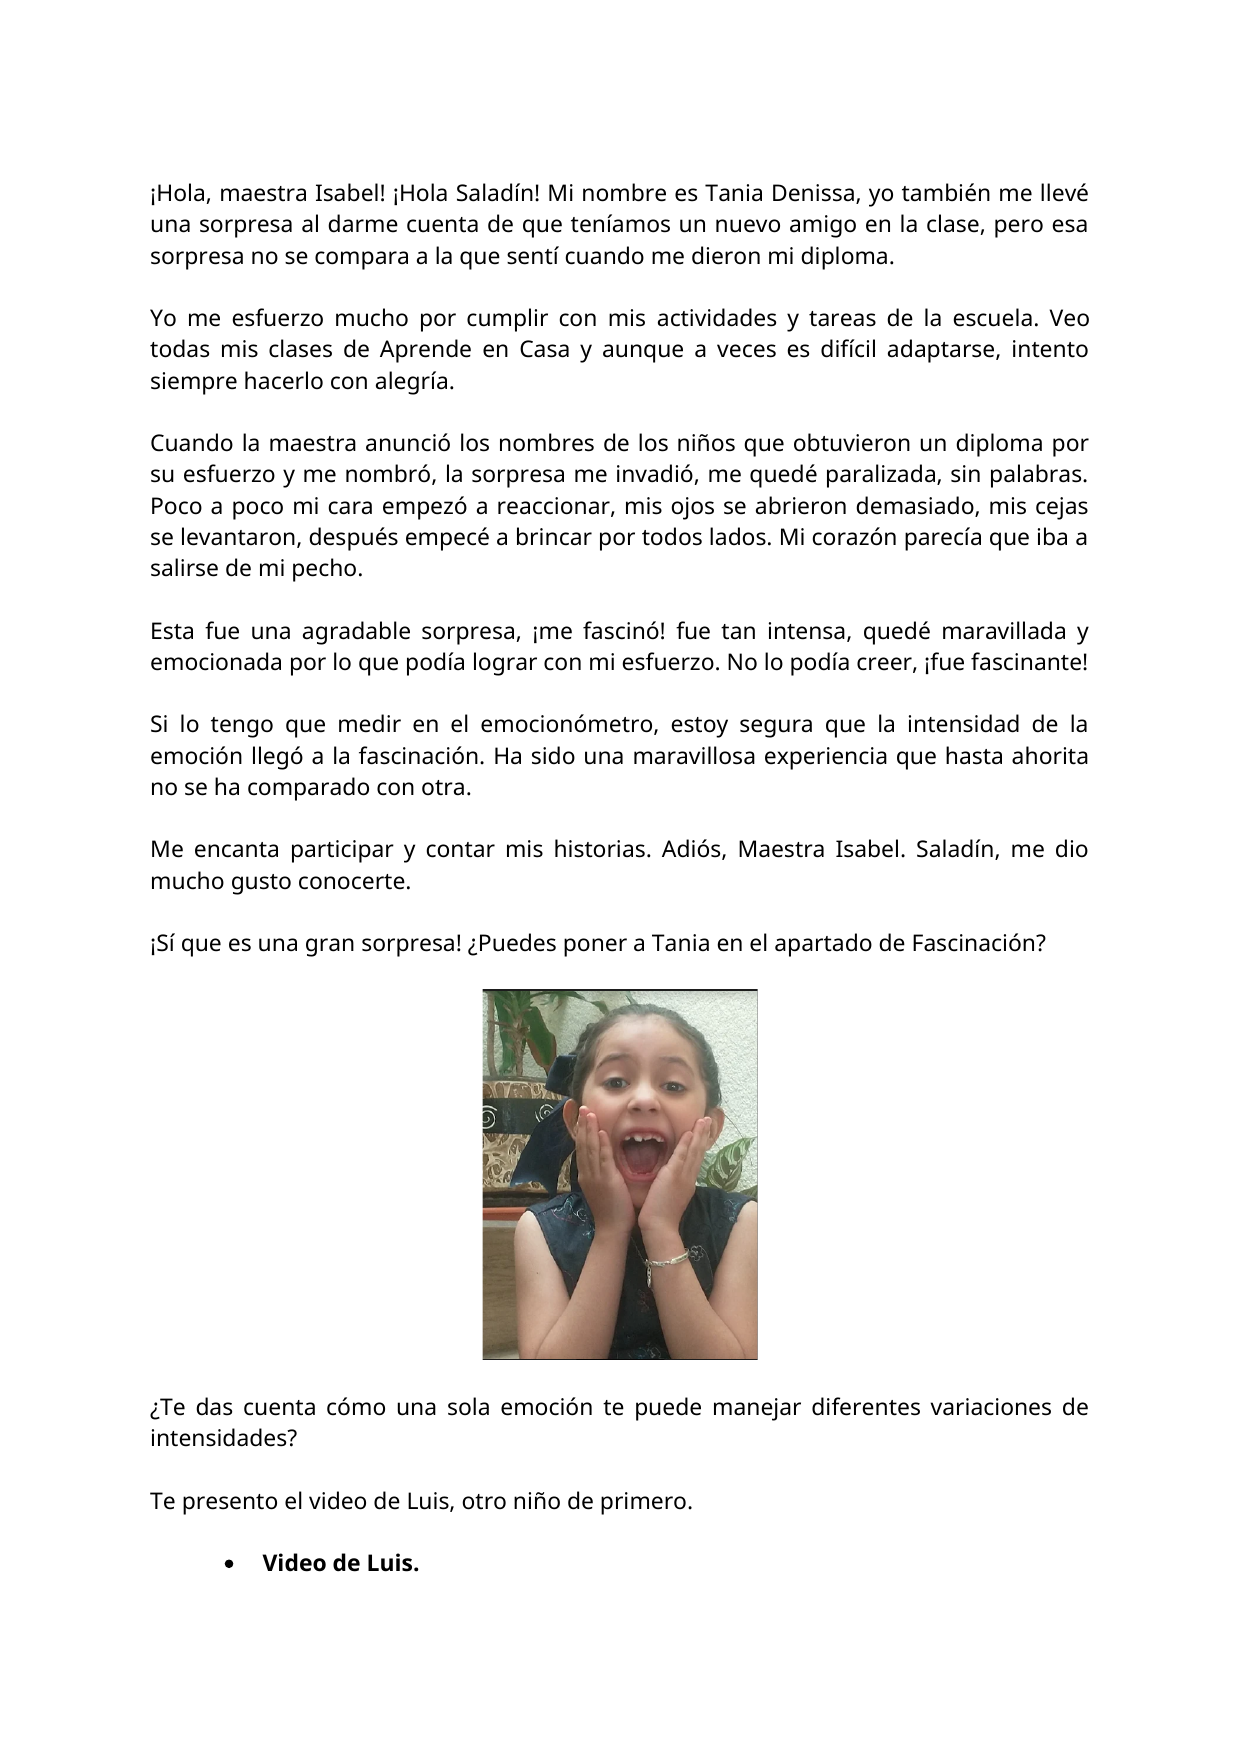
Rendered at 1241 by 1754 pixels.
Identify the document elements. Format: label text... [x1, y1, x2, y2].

text Cuando la maestra anunció los nombres de los niños que obtuvieron un diploma por su esfuerzo y me nombró, la sorpresa me invadió, me quedé paralizada, sin palabras. Poco a poco mi cara empezó a reaccionar, mis ojos se abrieron demasiado, mis cejas se levantaron, después empecé a brincar por todos lados. Mi corazón parecía que iba a salirse de mi pecho. [150, 427, 1090, 583]
text ¡Hola, maestra Isabel! ¡Hola Saladín! Mi nombre es Tania Denissa, yo también me llevé una sorpresa al darme cuenta de que teníamos un nuevo amigo en la clase, pero esa sorpresa no se compara a la que sentí cuando me dieron mi diploma. [150, 177, 1090, 271]
picture [482, 989, 758, 1360]
text Esta fue una agradable sorpresa, ¡me fascinó! fue tan intensa, quedé maravillada y emocionada por lo que podía lograr con mi esfuerzo. No lo podía creer, ¡fue fascinante! [150, 614, 1090, 677]
text ¡Sí que es una gran sorpresa! ¿Puedes poner a Tania en el apartado de Fascinación? [150, 927, 1090, 958]
text Si lo tengo que medir en el emocionómetro, estoy segura que la intensidad de la emoción llegó a la fascinación. Ha sido una maravillosa experiencia que hasta ahorita no se ha comparado con otra. [150, 708, 1090, 802]
list Video de Luis. [225, 1547, 1090, 1579]
text ¿Te das cuenta cómo una sola emoción te puede manejar diferentes variaciones de intensidades? [150, 1391, 1090, 1454]
text Me encanta participar y contar mis historias. Adiós, Maestra Isabel. Saladín, me dio mucho gusto conocerte. [150, 833, 1090, 896]
text Yo me esfuerzo mucho por cumplir con mis actividades y tareas de la escuela. Veo todas mis clases de Aprende en Casa y aunque a veces es difícil adaptarse, intento siempre hacerlo con alegría. [150, 302, 1090, 396]
text Te presento el video de Luis, otro niño de primero. [150, 1485, 1090, 1516]
